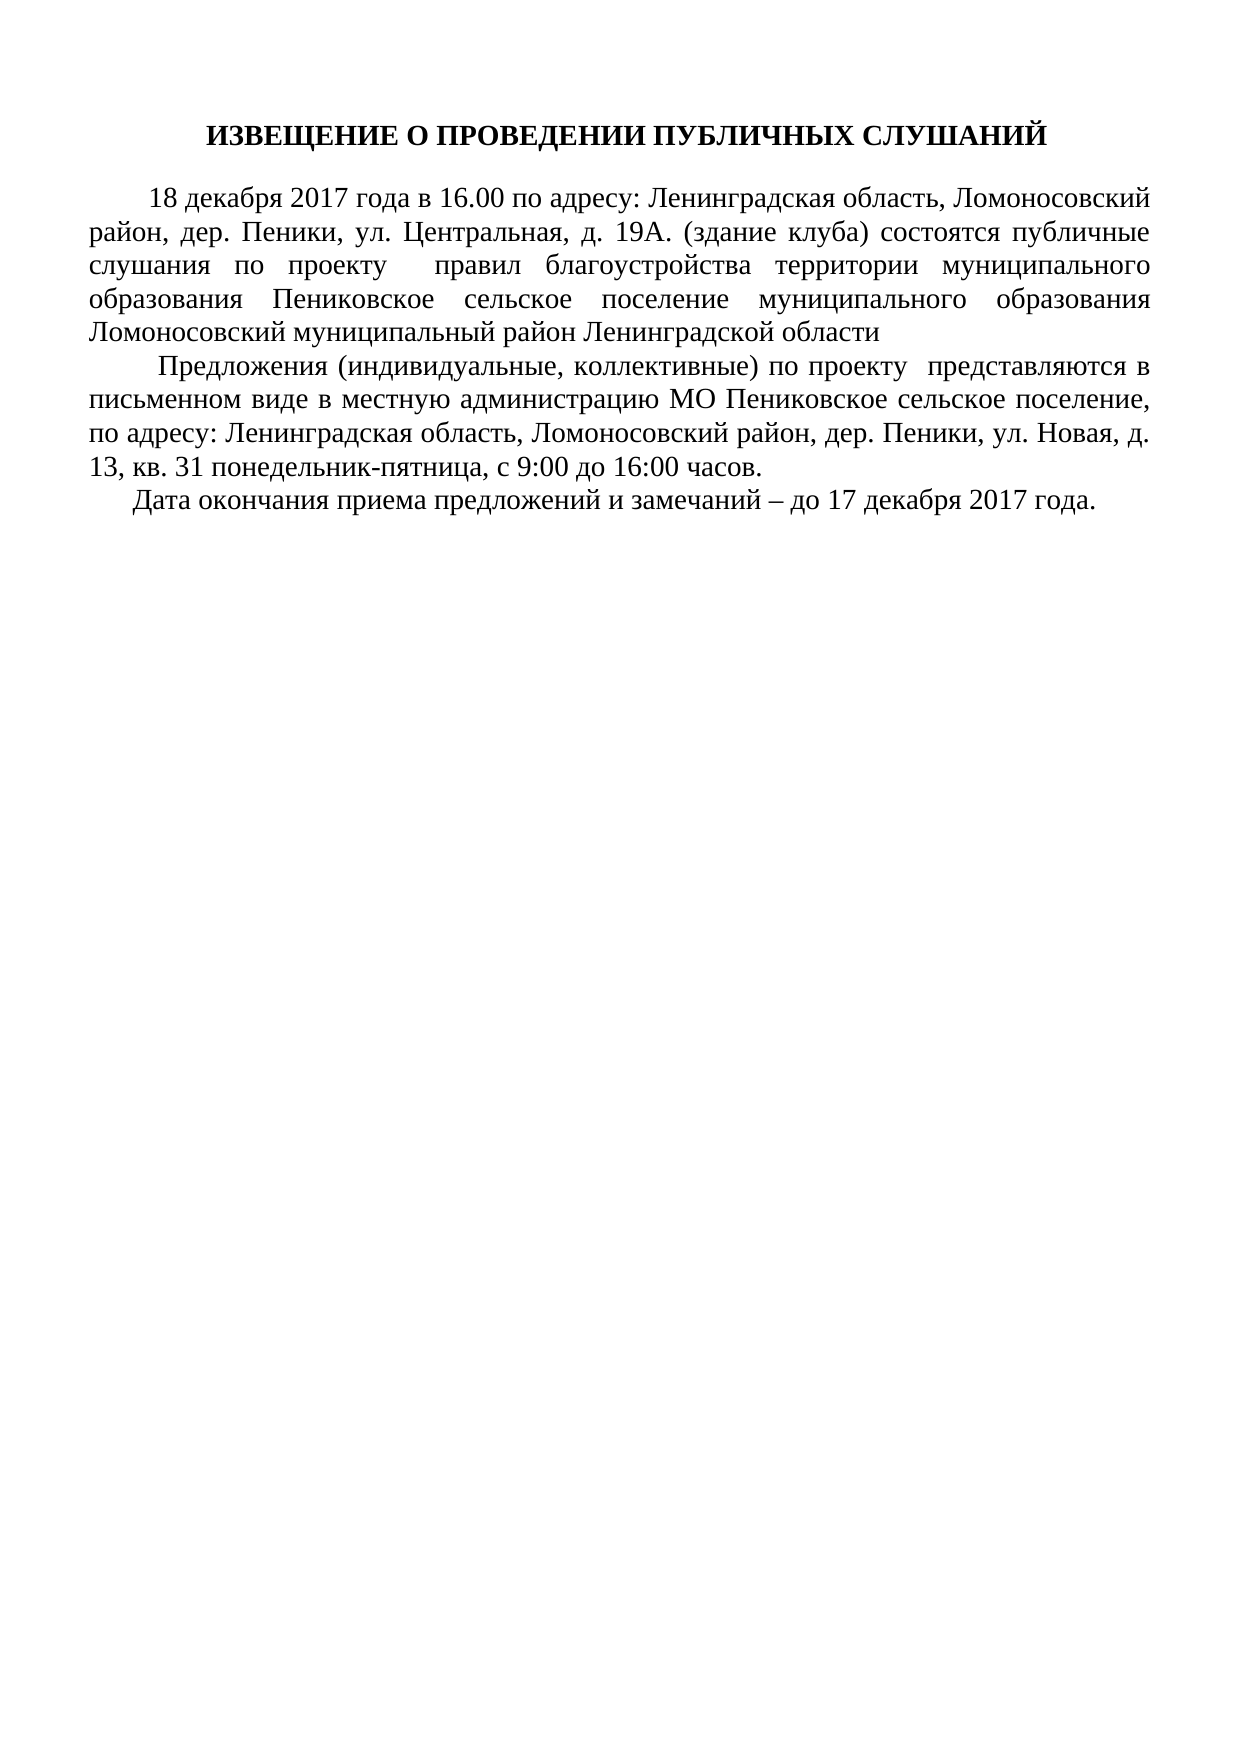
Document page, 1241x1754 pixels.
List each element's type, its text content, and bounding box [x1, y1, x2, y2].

text 18 декабря 2017 года в 16.00 по адресу: Ленинградская область, Ломоносовский район, дер. Пеники, ул. Центральная, д. 19А. (здание клуба) состоятся публичные слушания по проекту правил благоустройства территории муниципального образования Пениковское сельское поселение муниципального образования Ломоносовский муниципальный район Ленинградской области [88, 180, 1152, 348]
text Предложения (индивидуальные, коллективные) по проекту представляются в письменном виде в местную администрацию МО Пениковское сельское поселение, по адресу: Ленинградская область, Ломоносовский район, дер. Пеники, ул. Новая, д. 13, кв. 31 понедельник-пятница, с 9:00 до 16:00 часов. [88, 348, 1152, 482]
text ИЗВЕЩЕНИЕ О ПРОВЕДЕНИИ ПУБЛИЧНЫХ СЛУШАНИЙ [133, 118, 1152, 152]
text Дата окончания приема предложений и замечаний – до 17 декабря 2017 года. [88, 482, 1152, 516]
